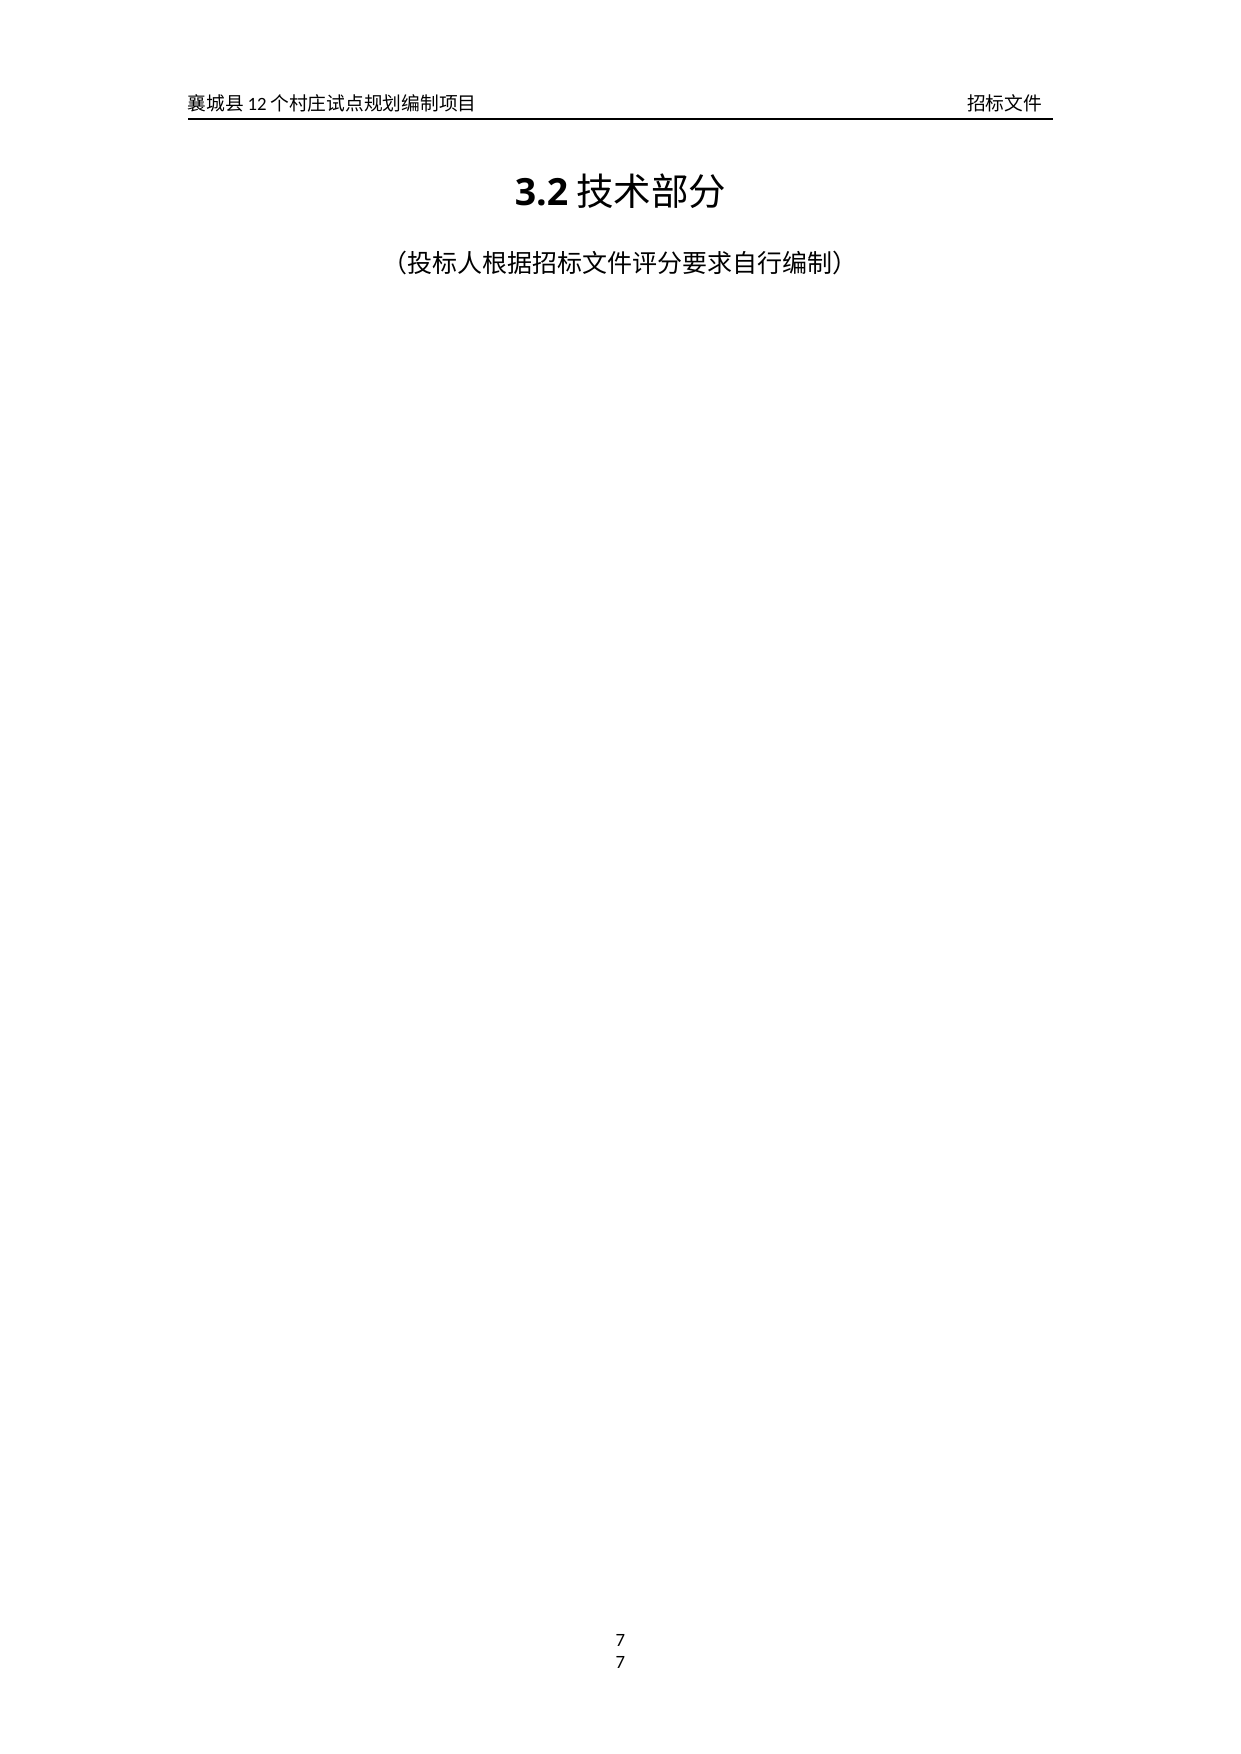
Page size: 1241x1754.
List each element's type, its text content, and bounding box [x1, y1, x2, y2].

text （投标人根据招标文件评分要求自行编制） [187, 244, 1053, 280]
text 3.2技术部分 [187, 162, 1053, 216]
